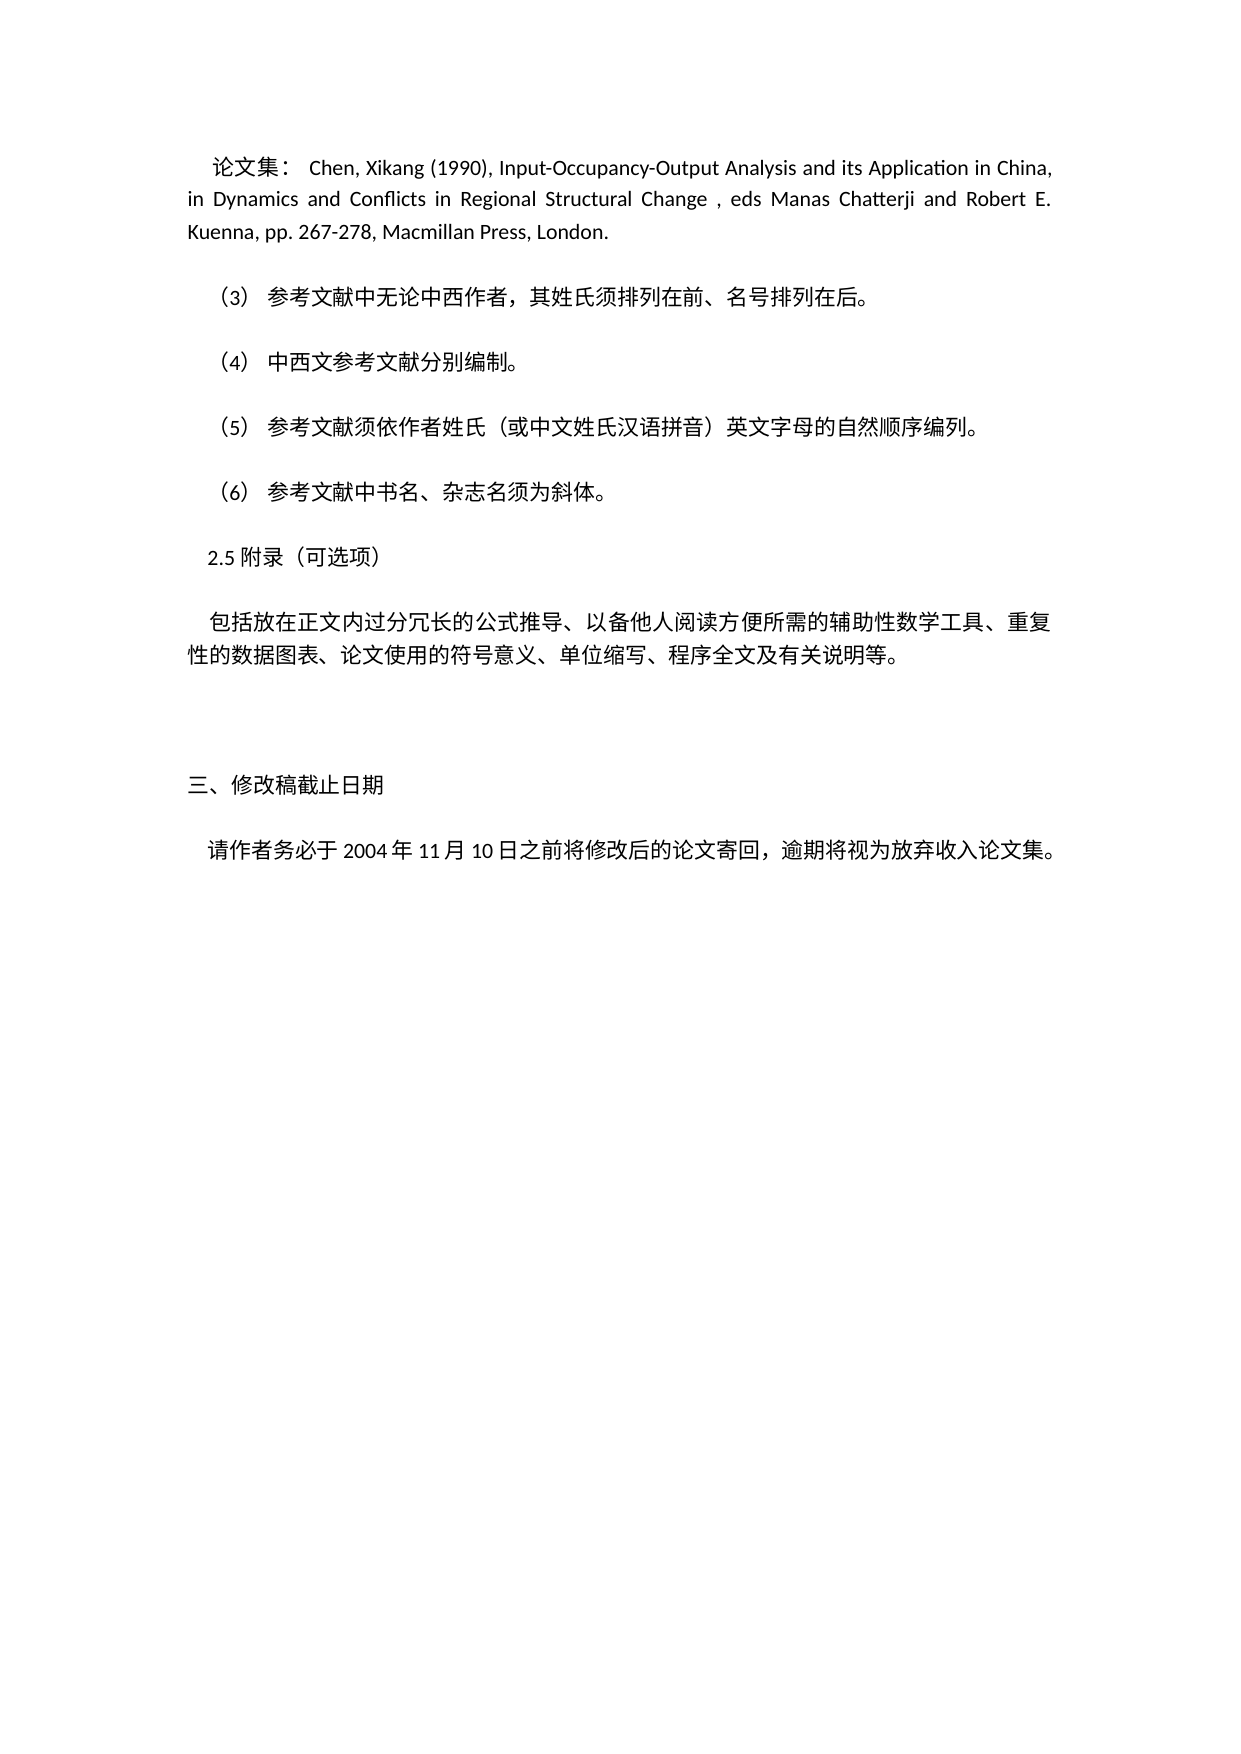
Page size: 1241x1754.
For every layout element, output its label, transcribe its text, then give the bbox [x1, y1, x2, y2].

text 2.5 附录（可选项） [187, 540, 1053, 572]
text 请作者务必于2004年11月10日之前将修改后的论文寄回，逾期将视为放弃收入论文集。 [187, 832, 1053, 865]
text 三、修改稿截止日期 [187, 767, 1053, 800]
text 论文集： Chen, Xikang (1990), Input-Occupancy-Output Analysis and its Application in China, in Dynamics and Conflicts in Regional Structural Change , eds Manas Chatterji and Robert E. Kuenna, pp. 267-278, Macmillan Press, London. [187, 150, 1053, 247]
text （4） 中西文参考文献分别编制。 [187, 345, 1053, 377]
text （3） 参考文献中无论中西作者，其姓氏须排列在前、名号排列在后。 [187, 280, 1053, 312]
text （5） 参考文献须依作者姓氏（或中文姓氏汉语拼音）英文字母的自然顺序编列。 [187, 410, 1053, 442]
text 包括放在正文内过分冗长的公式推导、以备他人阅读方便所需的辅助性数学工具、重复性的数据图表、论文使用的符号意义、单位缩写、程序全文及有关说明等。 [187, 605, 1053, 670]
text （6） 参考文献中书名、杂志名须为斜体。 [187, 475, 1053, 507]
